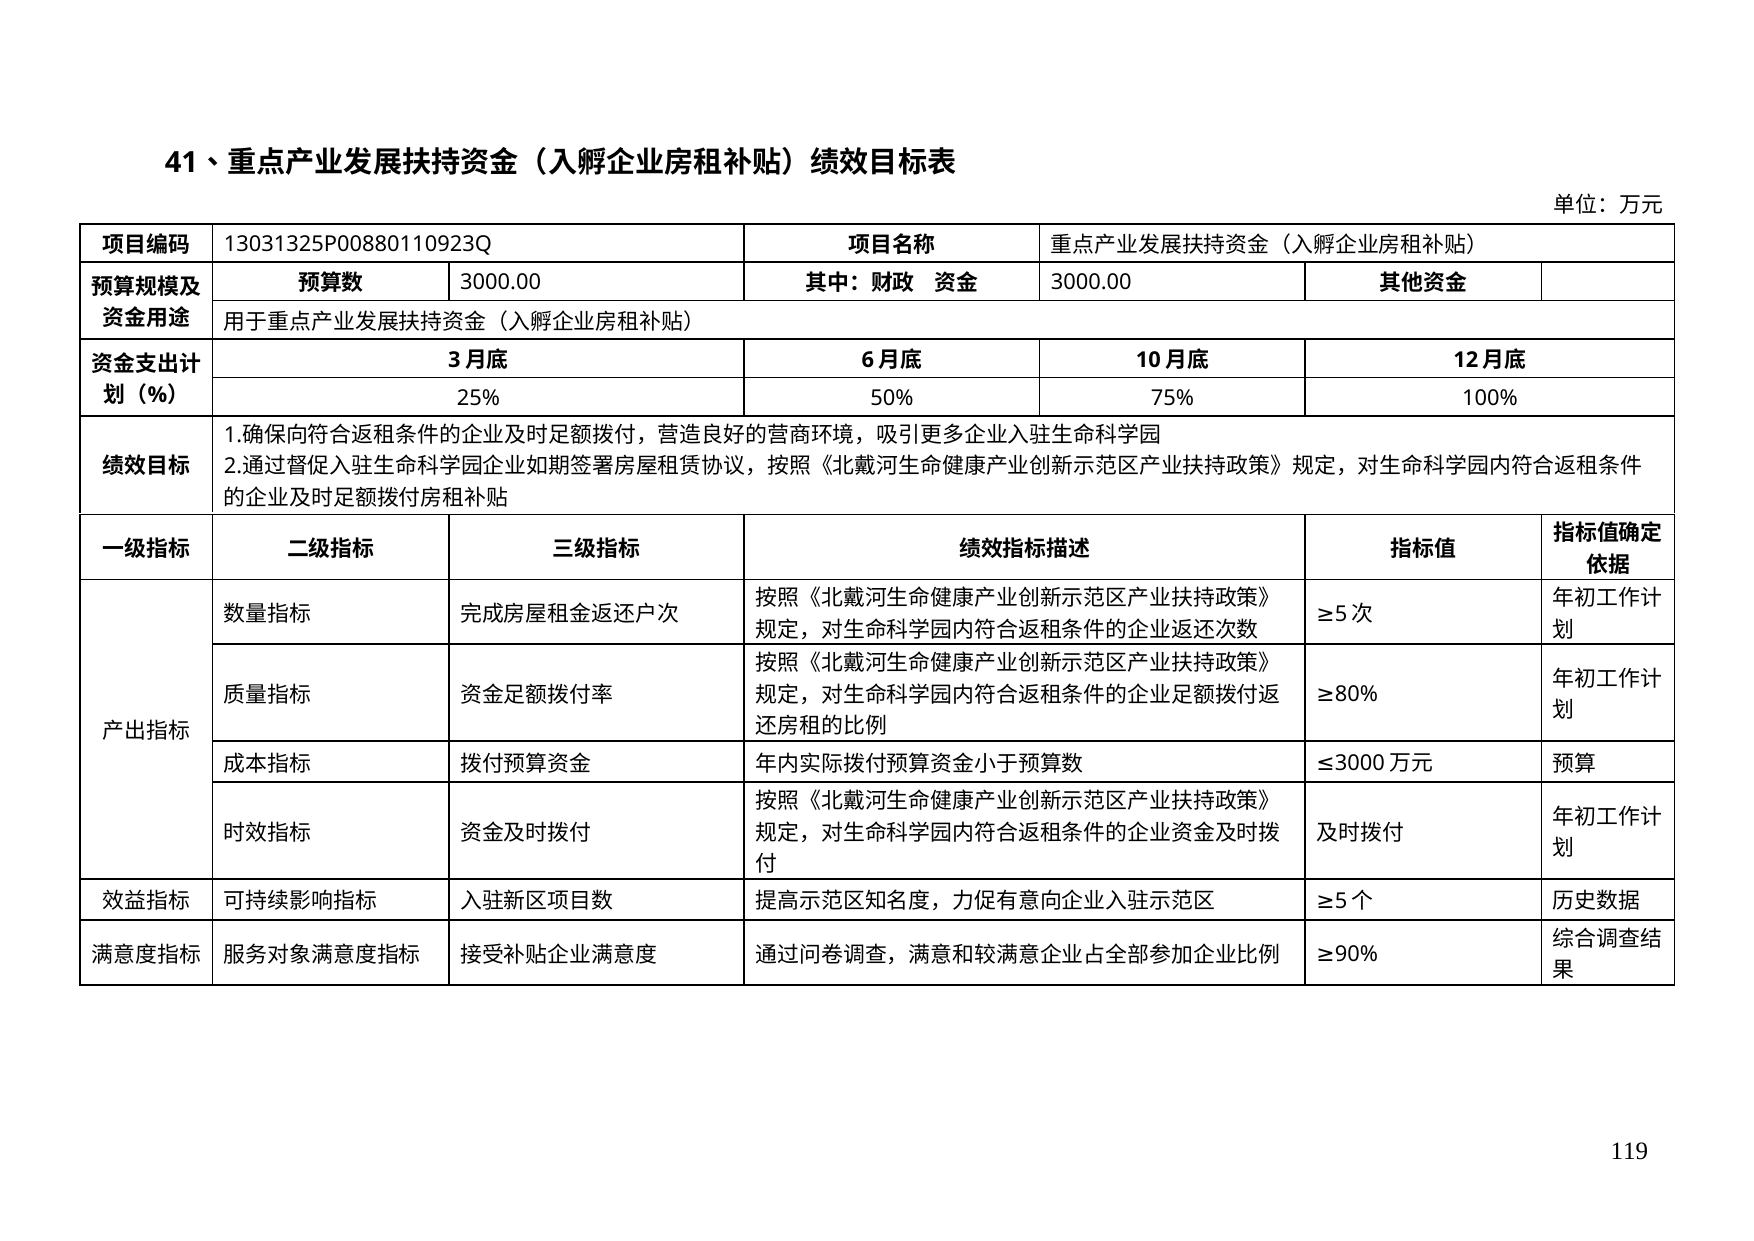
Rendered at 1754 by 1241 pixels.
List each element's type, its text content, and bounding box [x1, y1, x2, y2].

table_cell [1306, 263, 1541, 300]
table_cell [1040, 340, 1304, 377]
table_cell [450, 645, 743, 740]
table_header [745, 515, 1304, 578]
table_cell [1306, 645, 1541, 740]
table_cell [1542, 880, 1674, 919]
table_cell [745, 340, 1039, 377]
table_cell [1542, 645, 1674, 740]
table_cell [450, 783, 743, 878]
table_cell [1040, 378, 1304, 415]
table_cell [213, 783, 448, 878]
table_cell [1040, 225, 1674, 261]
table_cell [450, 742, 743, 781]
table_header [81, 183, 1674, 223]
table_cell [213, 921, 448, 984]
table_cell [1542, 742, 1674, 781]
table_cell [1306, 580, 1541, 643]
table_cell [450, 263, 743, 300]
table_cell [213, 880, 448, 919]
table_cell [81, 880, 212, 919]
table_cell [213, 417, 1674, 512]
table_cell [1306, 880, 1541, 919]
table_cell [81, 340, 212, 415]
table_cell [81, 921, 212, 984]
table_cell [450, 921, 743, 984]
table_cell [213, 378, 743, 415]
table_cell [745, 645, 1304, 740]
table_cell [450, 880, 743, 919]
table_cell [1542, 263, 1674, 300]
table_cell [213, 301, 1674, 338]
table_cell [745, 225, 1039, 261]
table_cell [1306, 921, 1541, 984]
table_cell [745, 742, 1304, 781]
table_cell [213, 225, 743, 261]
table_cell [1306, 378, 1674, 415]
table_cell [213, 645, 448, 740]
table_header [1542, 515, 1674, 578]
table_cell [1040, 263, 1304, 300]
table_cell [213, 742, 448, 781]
text 41、重点产业发展扶持资金（入孵企业房租补贴）绩效目标表 [106, 142, 1648, 181]
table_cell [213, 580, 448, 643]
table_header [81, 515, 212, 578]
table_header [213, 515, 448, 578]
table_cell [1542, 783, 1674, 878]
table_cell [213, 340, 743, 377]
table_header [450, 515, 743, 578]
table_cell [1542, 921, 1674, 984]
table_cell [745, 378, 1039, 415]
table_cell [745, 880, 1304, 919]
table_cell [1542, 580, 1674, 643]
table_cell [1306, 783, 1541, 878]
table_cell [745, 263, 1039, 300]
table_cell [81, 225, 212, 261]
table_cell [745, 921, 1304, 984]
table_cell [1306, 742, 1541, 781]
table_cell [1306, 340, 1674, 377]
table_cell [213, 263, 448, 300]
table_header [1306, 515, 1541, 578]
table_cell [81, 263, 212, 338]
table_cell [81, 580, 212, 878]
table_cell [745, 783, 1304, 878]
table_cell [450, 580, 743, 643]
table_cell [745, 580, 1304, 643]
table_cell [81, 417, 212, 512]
